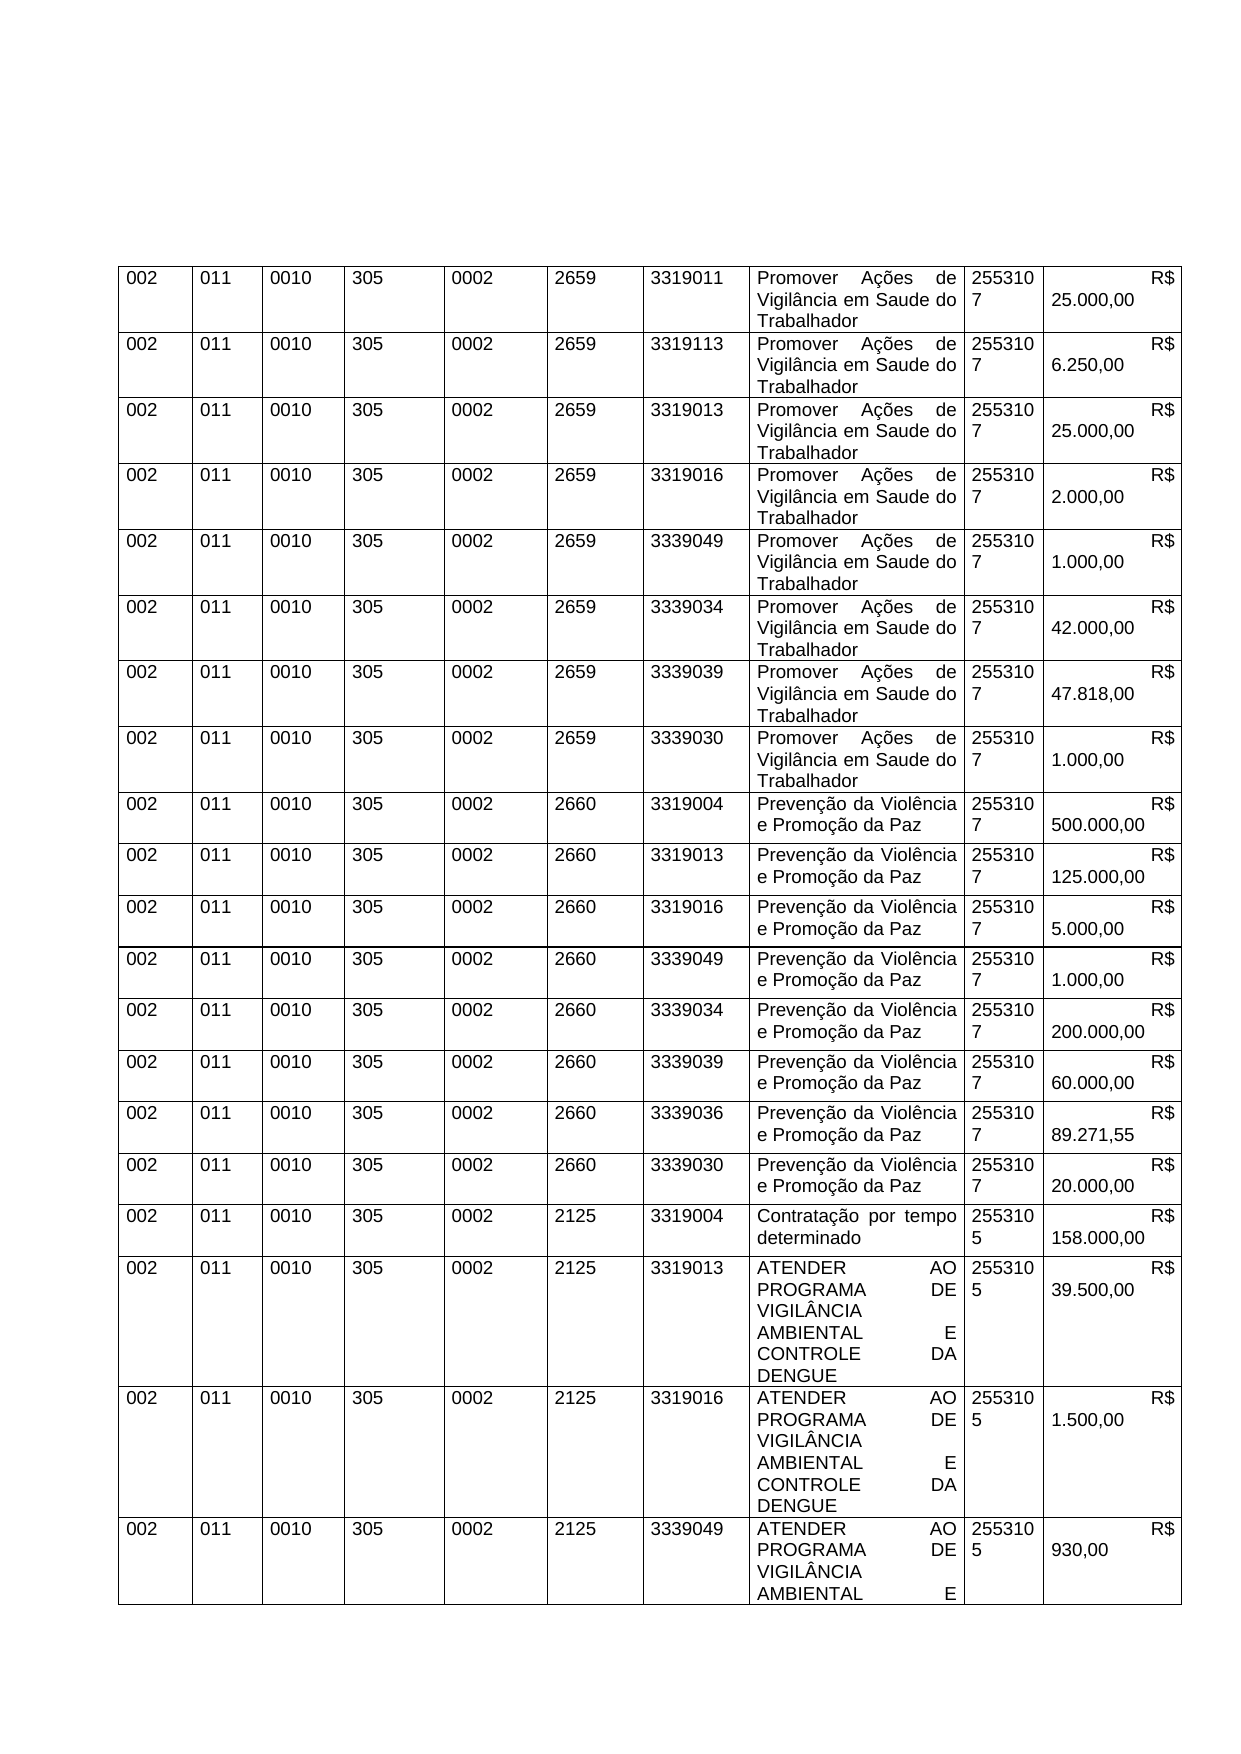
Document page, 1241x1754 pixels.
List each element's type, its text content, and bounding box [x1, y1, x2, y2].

table_cell 011 [193, 948, 262, 998]
table_cell 305 [345, 896, 444, 946]
table_cell 0010 [263, 267, 344, 332]
table_cell 3319113 [644, 333, 749, 397]
table_cell 011 [193, 398, 262, 463]
table_cell 0002 [445, 999, 547, 1049]
table_cell Promover Ações de Vigilância em Saude do Trabalhador [750, 596, 964, 660]
table_cell 0010 [263, 464, 344, 529]
table_cell R$ 25.000,00 [1044, 398, 1181, 463]
table_cell 002 [119, 267, 192, 332]
table_cell R$ 500.000,00 [1044, 793, 1181, 843]
table_cell 0002 [445, 727, 547, 792]
table_cell 0002 [445, 1257, 547, 1386]
table_cell 0002 [445, 844, 547, 895]
table_cell 0010 [263, 1154, 344, 1204]
table_cell R$ 89.271,55 [1044, 1102, 1181, 1153]
table_cell 0002 [445, 530, 547, 594]
table_cell 011 [193, 333, 262, 397]
table_cell 2553107 [965, 727, 1043, 792]
table_cell Promover Ações de Vigilância em Saude do Trabalhador [750, 727, 964, 792]
table_cell 011 [193, 464, 262, 529]
table_cell R$ 60.000,00 [1044, 1051, 1181, 1101]
table_cell 2553107 [965, 896, 1043, 946]
table_cell 0010 [263, 661, 344, 726]
table_cell 002 [119, 727, 192, 792]
table_cell 3319013 [644, 844, 749, 895]
table_cell 2553107 [965, 333, 1043, 397]
table_cell 3339049 [644, 1518, 749, 1604]
table_cell 002 [119, 999, 192, 1049]
table_cell 305 [345, 727, 444, 792]
table_cell 3319013 [644, 1257, 749, 1386]
table_cell 2660 [548, 999, 643, 1049]
table_cell R$ 2.000,00 [1044, 464, 1181, 529]
table_cell 2553105 [965, 1257, 1043, 1386]
table_cell ATENDER AO PROGRAMA DE VIGILÂNCIA AMBIENTAL E CONTROLE DA DENGUE [750, 1257, 964, 1386]
table_cell 2660 [548, 948, 643, 998]
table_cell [750, 1518, 964, 1604]
table_cell 0002 [445, 793, 547, 843]
table_cell 305 [345, 661, 444, 726]
table_cell 2553107 [965, 661, 1043, 726]
table_cell R$ 200.000,00 [1044, 999, 1181, 1049]
table_cell Promover Ações de Vigilância em Saude do Trabalhador [750, 464, 964, 529]
table_cell 2125 [548, 1518, 643, 1604]
table_cell 0010 [263, 727, 344, 792]
table_cell 3339049 [644, 530, 749, 594]
table_cell 0002 [445, 1051, 547, 1101]
table_cell 0002 [445, 661, 547, 726]
table_cell 305 [345, 1387, 444, 1517]
table_cell 0002 [445, 267, 547, 332]
table_cell 305 [345, 948, 444, 998]
table_cell R$ 930,00 [1044, 1518, 1181, 1604]
table_cell 2553107 [965, 530, 1043, 594]
table_cell R$ 1.000,00 [1044, 948, 1181, 998]
table_cell 2125 [548, 1387, 643, 1517]
table_cell Prevenção da Violência e Promoção da Paz [750, 1102, 964, 1153]
table_cell 0002 [445, 464, 547, 529]
table_cell Prevenção da Violência e Promoção da Paz [750, 999, 964, 1049]
table_cell 305 [345, 844, 444, 895]
table_cell 3339034 [644, 999, 749, 1049]
table_cell 2659 [548, 596, 643, 660]
table_cell 2125 [548, 1257, 643, 1386]
table_cell R$ 39.500,00 [1044, 1257, 1181, 1386]
table_cell R$ 5.000,00 [1044, 896, 1181, 946]
table_cell 0002 [445, 1154, 547, 1204]
table_cell 0010 [263, 896, 344, 946]
table_cell 002 [119, 948, 192, 998]
table_cell 0010 [263, 1051, 344, 1101]
table_cell 2660 [548, 844, 643, 895]
table_cell 3319016 [644, 464, 749, 529]
table_cell 0002 [445, 1518, 547, 1604]
table_cell 002 [119, 1387, 192, 1517]
table_cell 2660 [548, 1154, 643, 1204]
table_cell 002 [119, 530, 192, 594]
table_cell Promover Ações de Vigilância em Saude do Trabalhador [750, 661, 964, 726]
table_cell 3339030 [644, 1154, 749, 1204]
table_cell 3339049 [644, 948, 749, 998]
table_cell Prevenção da Violência e Promoção da Paz [750, 1154, 964, 1204]
table_cell 3319013 [644, 398, 749, 463]
table_cell 3339036 [644, 1102, 749, 1153]
table_cell 0010 [263, 844, 344, 895]
table_cell 002 [119, 793, 192, 843]
table_cell 002 [119, 464, 192, 529]
table_cell 2553107 [965, 948, 1043, 998]
table_cell 2659 [548, 530, 643, 594]
table_cell Prevenção da Violência e Promoção da Paz [750, 896, 964, 946]
table_cell 0010 [263, 948, 344, 998]
table_cell 0002 [445, 1102, 547, 1153]
table_cell 0002 [445, 1387, 547, 1517]
table_cell 0010 [263, 596, 344, 660]
table_cell Promover Ações de Vigilância em Saude do Trabalhador [750, 398, 964, 463]
table_cell 0010 [263, 1518, 344, 1604]
table_cell 305 [345, 1257, 444, 1386]
table_cell Contratação por tempo determinado [750, 1205, 964, 1256]
table_cell 2553107 [965, 464, 1043, 529]
table_cell 2553105 [965, 1387, 1043, 1517]
table_cell 3339030 [644, 727, 749, 792]
table_cell 011 [193, 727, 262, 792]
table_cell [750, 267, 964, 332]
table_cell 011 [193, 530, 262, 594]
table_cell Promover Ações de Vigilância em Saude do Trabalhador [750, 530, 964, 594]
table_cell R$ 20.000,00 [1044, 1154, 1181, 1204]
table_cell 0002 [445, 596, 547, 660]
table_cell 305 [345, 1051, 444, 1101]
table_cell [750, 1387, 964, 1517]
table_cell 2659 [548, 398, 643, 463]
table_cell 2553107 [965, 398, 1043, 463]
table_cell 3319016 [644, 1387, 749, 1517]
table_cell 002 [119, 398, 192, 463]
table_cell 2553107 [965, 999, 1043, 1049]
table_cell 305 [345, 530, 444, 594]
table_cell 2553107 [965, 1154, 1043, 1204]
table_cell R$ 6.250,00 [1044, 333, 1181, 397]
table_cell 002 [119, 896, 192, 946]
table_cell 011 [193, 1257, 262, 1386]
table_cell 2660 [548, 1102, 643, 1153]
table_cell 305 [345, 1205, 444, 1256]
table_cell 002 [119, 661, 192, 726]
table_cell 002 [119, 1518, 192, 1604]
table_cell 2553107 [965, 267, 1043, 332]
table_cell 305 [345, 1154, 444, 1204]
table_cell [750, 333, 964, 397]
table_cell 002 [119, 1154, 192, 1204]
table_cell R$ 47.818,00 [1044, 661, 1181, 726]
table_cell 011 [193, 1205, 262, 1256]
table_cell 011 [193, 999, 262, 1049]
table_cell 305 [345, 999, 444, 1049]
table_cell 305 [345, 333, 444, 397]
table_cell R$ 125.000,00 [1044, 844, 1181, 895]
table_cell 0010 [263, 1387, 344, 1517]
table_cell 0010 [263, 530, 344, 594]
table_cell R$ 25.000,00 [1044, 267, 1181, 332]
table_cell 0010 [263, 1102, 344, 1153]
table_cell 3339039 [644, 661, 749, 726]
table_cell 011 [193, 896, 262, 946]
table_cell 0010 [263, 1205, 344, 1256]
table_cell 3319016 [644, 896, 749, 946]
table_cell 305 [345, 267, 444, 332]
table_cell 2553105 [965, 1518, 1043, 1604]
table_cell 2553107 [965, 1102, 1043, 1153]
table_cell Prevenção da Violência e Promoção da Paz [750, 844, 964, 895]
table_cell 0002 [445, 1205, 547, 1256]
table_cell 2659 [548, 464, 643, 529]
table_cell 011 [193, 1154, 262, 1204]
table_cell R$ 1.000,00 [1044, 727, 1181, 792]
table_cell 305 [345, 464, 444, 529]
table_cell 2553107 [965, 793, 1043, 843]
table_cell 0010 [263, 793, 344, 843]
table_cell 0010 [263, 398, 344, 463]
table_cell 011 [193, 1051, 262, 1101]
table_cell 2660 [548, 1051, 643, 1101]
table_cell 002 [119, 1051, 192, 1101]
table_cell 3319004 [644, 793, 749, 843]
table_cell 0010 [263, 333, 344, 397]
table_cell 305 [345, 1102, 444, 1153]
table_cell 0002 [445, 896, 547, 946]
table_cell R$ 1.000,00 [1044, 530, 1181, 594]
table_cell 011 [193, 596, 262, 660]
table_cell 011 [193, 661, 262, 726]
table_cell 2660 [548, 896, 643, 946]
table_cell R$ 1.500,00 [1044, 1387, 1181, 1517]
table_cell 011 [193, 267, 262, 332]
table_cell 2553107 [965, 1051, 1043, 1101]
table_cell Prevenção da Violência e Promoção da Paz [750, 793, 964, 843]
table_cell 011 [193, 793, 262, 843]
table_cell 2659 [548, 661, 643, 726]
table_cell 0002 [445, 948, 547, 998]
table_cell 2659 [548, 727, 643, 792]
table_cell 0002 [445, 398, 547, 463]
table_cell 2553105 [965, 1205, 1043, 1256]
table_cell 305 [345, 1518, 444, 1604]
table_cell 305 [345, 793, 444, 843]
table_cell 3339039 [644, 1051, 749, 1101]
table_cell 2553107 [965, 596, 1043, 660]
table_cell 002 [119, 1205, 192, 1256]
table_cell Prevenção da Violência e Promoção da Paz [750, 948, 964, 998]
table_cell 2660 [548, 793, 643, 843]
table_cell 305 [345, 596, 444, 660]
table_cell 002 [119, 1102, 192, 1153]
table_cell R$ 42.000,00 [1044, 596, 1181, 660]
table_cell 002 [119, 596, 192, 660]
table_cell 3319004 [644, 1205, 749, 1256]
table_cell 0002 [445, 333, 547, 397]
table_cell 011 [193, 1518, 262, 1604]
table_cell 2659 [548, 267, 643, 332]
table_cell 3319011 [644, 267, 749, 332]
table_cell 002 [119, 844, 192, 895]
table_cell 002 [119, 1257, 192, 1386]
table_cell 011 [193, 1102, 262, 1153]
table_cell 2553107 [965, 844, 1043, 895]
table_cell 011 [193, 844, 262, 895]
table_cell 0010 [263, 1257, 344, 1386]
table_cell 002 [119, 333, 192, 397]
table_cell 011 [193, 1387, 262, 1517]
table_cell 0010 [263, 999, 344, 1049]
table_cell 2659 [548, 333, 643, 397]
table_cell Prevenção da Violência e Promoção da Paz [750, 1051, 964, 1101]
table_cell 3339034 [644, 596, 749, 660]
table_cell 305 [345, 398, 444, 463]
table_cell 2125 [548, 1205, 643, 1256]
table_cell R$ 158.000,00 [1044, 1205, 1181, 1256]
